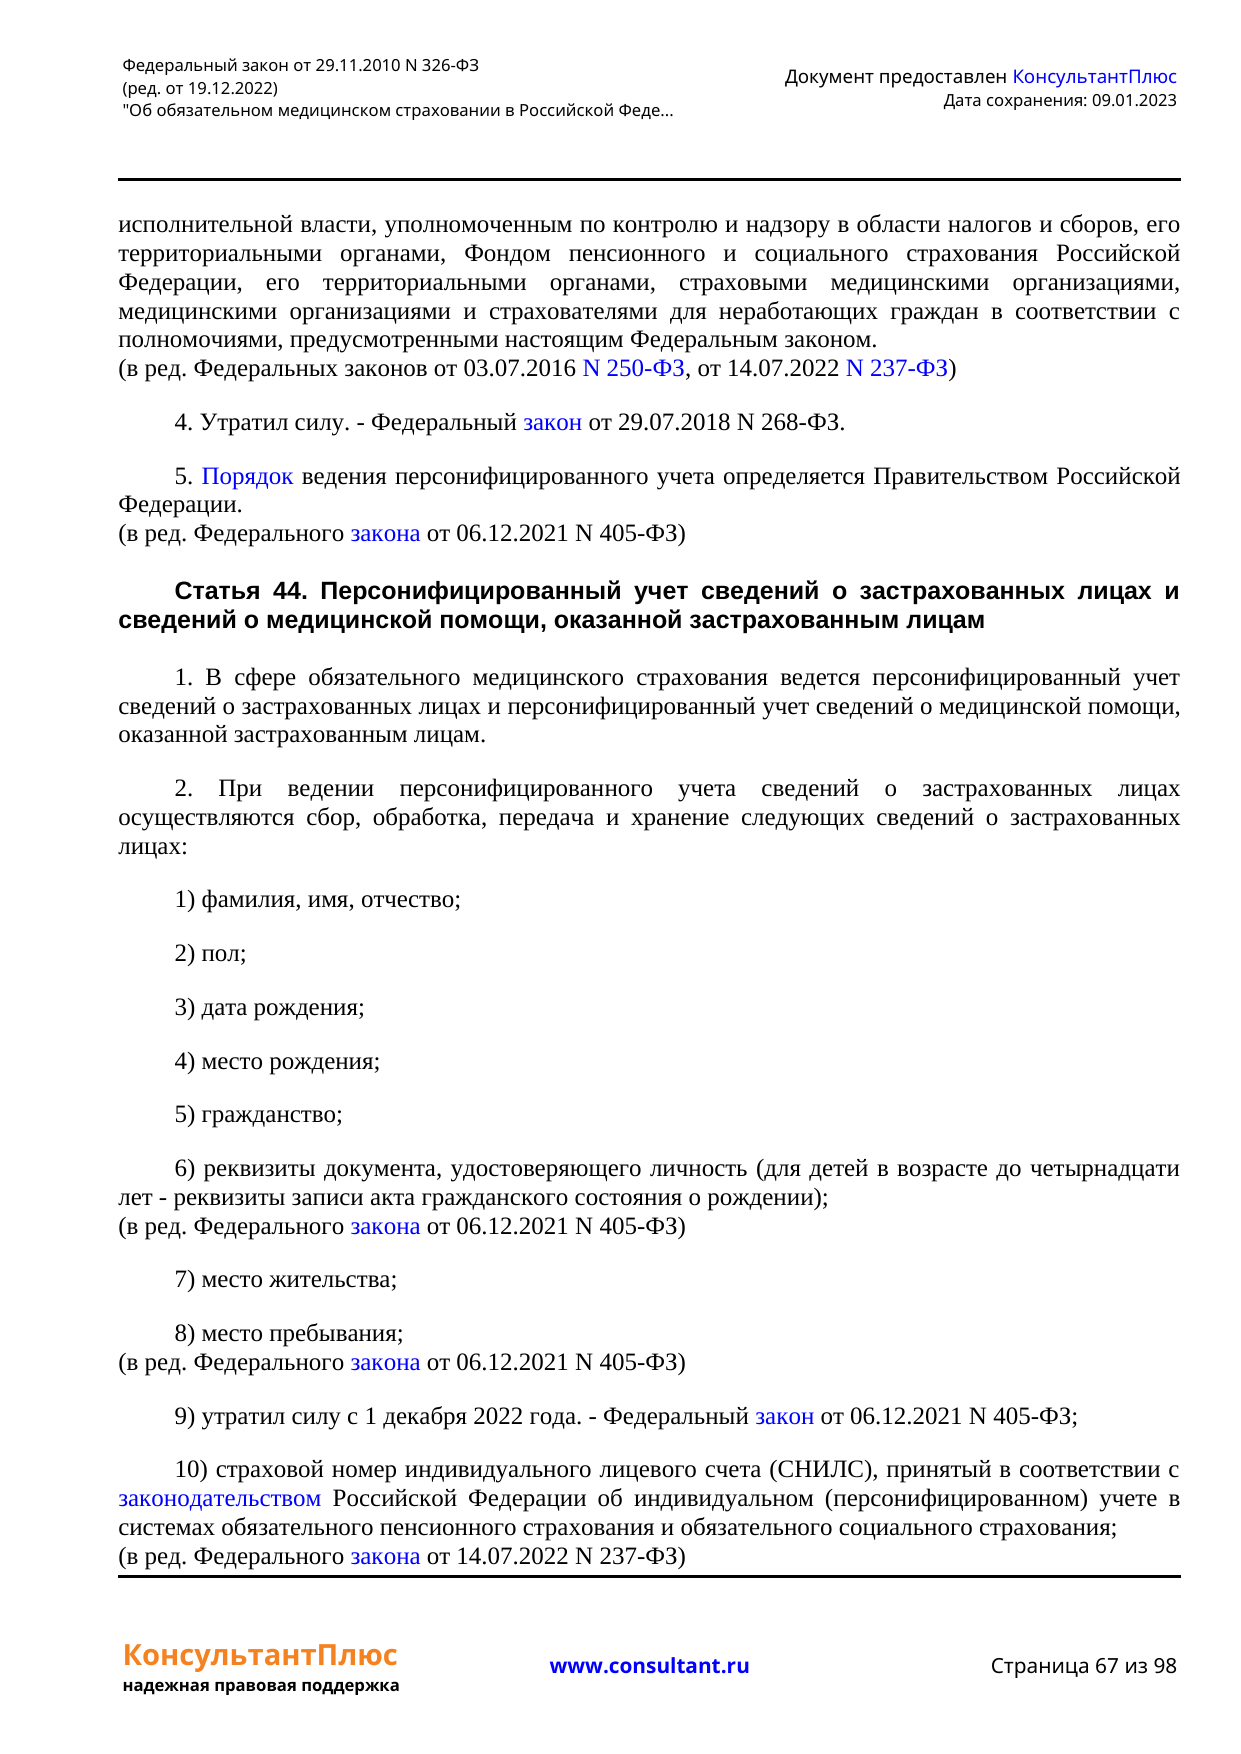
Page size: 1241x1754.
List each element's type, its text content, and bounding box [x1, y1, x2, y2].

text (в ред. Федерального закона от 14.07.2022 N 237-ФЗ) [118, 1541, 1181, 1569]
text 4) место рождения; [118, 1046, 1181, 1074]
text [118, 209, 1181, 353]
text (в ред. Федерального закона от 06.12.2021 N 405-ФЗ) [118, 518, 1181, 547]
text (в ред. Федеральных законов от 03.07.2016 N 250-ФЗ, от 14.07.2022 N 237-ФЗ) [118, 353, 1181, 382]
text 5) гражданство; [118, 1099, 1181, 1128]
text (в ред. Федерального закона от 06.12.2021 N 405-ФЗ) [118, 1347, 1181, 1376]
text 6) реквизиты документа, удостоверяющего личность (для детей в возрасте до четырнадцати лет - реквизиты записи акта гражданского состояния о рождении); [118, 1153, 1181, 1211]
text 2. При ведении персонифицированного учета сведений о застрахованных лицах осуществляются сбор, обработка, передача и хранение следующих сведений о застрахованных лицах: [118, 773, 1181, 859]
text (в ред. Федерального закона от 06.12.2021 N 405-ФЗ) [118, 1211, 1181, 1239]
title Статья 44. Персонифицированный учет сведений о застрахованных лицах и сведений о медицинской помощи, оказанной застрахованным лицам [118, 576, 1181, 633]
text 9) утратил силу с 1 декабря 2022 года. - Федеральный закон от 06.12.2021 N 405-ФЗ; [118, 1401, 1181, 1429]
text 8) место пребывания; [118, 1318, 1181, 1347]
text 7) место жительства; [118, 1264, 1181, 1293]
text 5. Порядок ведения персонифицированного учета определяется Правительством Российской Федерации. [118, 461, 1181, 518]
text 1. В сфере обязательного медицинского страхования ведется персонифицированный учет сведений о застрахованных лицах и персонифицированный учет сведений о медицинской помощи, оказанной застрахованным лицам. [118, 662, 1181, 748]
text 3) дата рождения; [118, 992, 1181, 1021]
text 10) страховой номер индивидуального лицевого счета (СНИЛС), принятый в соответствии с законодательством Российской Федерации об индивидуальном (персонифицированном) учете в системах обязательного пенсионного страхования и обязательного социального страхования; [118, 1454, 1181, 1541]
text 2) пол; [118, 938, 1181, 967]
text 1) фамилия, имя, отчество; [118, 884, 1181, 913]
text 4. Утратил силу. - Федеральный закон от 29.07.2018 N 268-ФЗ. [118, 407, 1181, 436]
